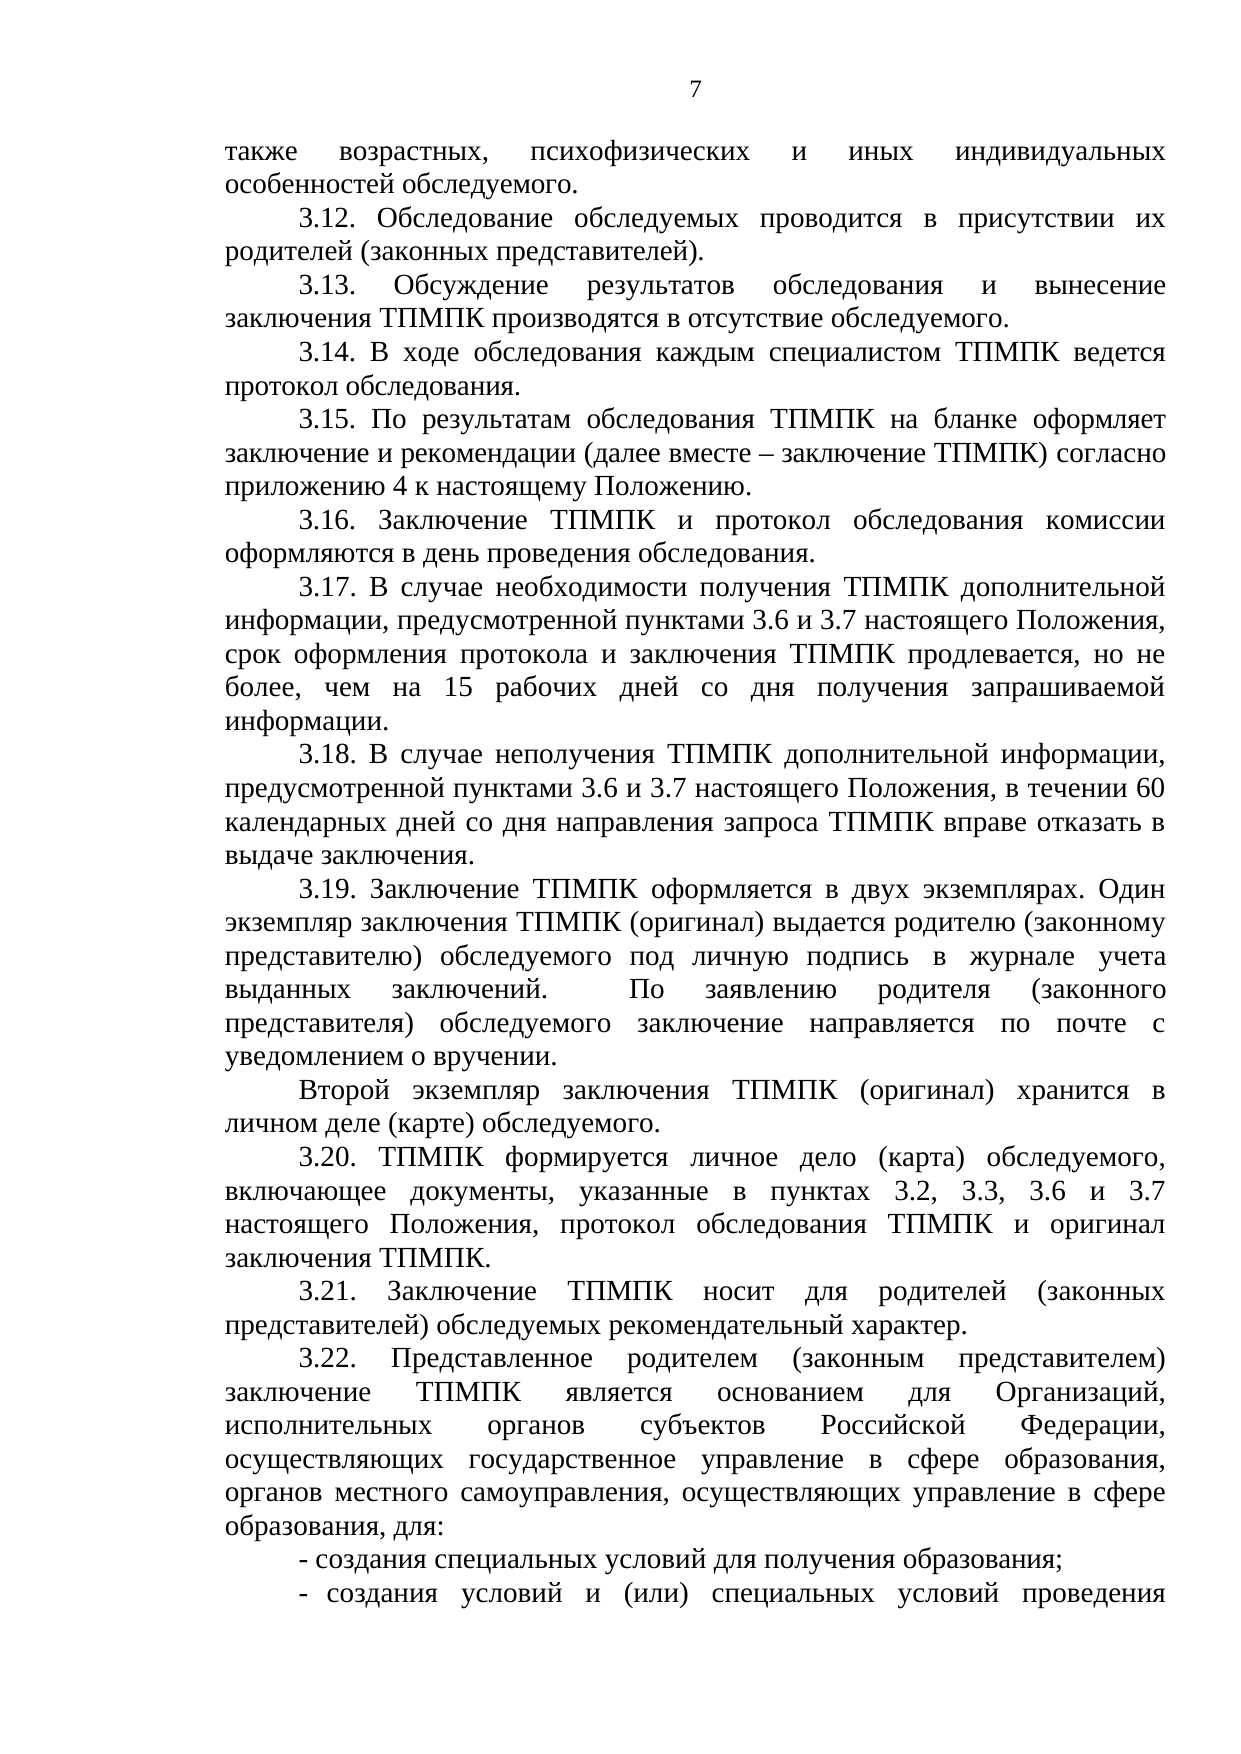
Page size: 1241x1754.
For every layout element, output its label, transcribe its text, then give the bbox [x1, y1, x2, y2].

text 3.16. Заключение ТПМПК и протокол обследования комиссии оформляются в день проведения обследования. [224, 502, 1166, 569]
text 3.12. Обследование обследуемых проводится в присутствии их родителей (законных представителей). [224, 200, 1166, 267]
text 3.13. Обсуждение результатов обследования и вынесение заключения ТПМПК производятся в отсутствие обследуемого. [224, 267, 1166, 334]
text 3.15. По результатам обследования ТПМПК на бланке оформляет заключение и рекомендации (далее вместе – заключение ТПМПК) согласно приложению 4 к настоящему Положению. [224, 401, 1166, 502]
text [224, 133, 1166, 200]
text 3.22. Представленное родителем (законным представителем) заключение ТПМПК является основанием для Организаций, исполнительных органов субъектов Российской Федерации, осуществляющих государственное управление в сфере образования, органов местного самоуправления, осуществляющих управление в сфере образования, для: [224, 1340, 1166, 1542]
text 3.19. Заключение ТПМПК оформляется в двух экземплярах. Один экземпляр заключения ТПМПК (оригинал) выдается родителю (законному представителю) обследуемого под личную подпись в журнале учета выданных заключений. По заявлению родителя (законного представителя) обследуемого заключение направляется по почте с уведомлением о вручении. [224, 871, 1166, 1072]
text 3.14. В ходе обследования каждым специалистом ТПМПК ведется протокол обследования. [224, 334, 1166, 401]
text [224, 1575, 1166, 1609]
text 3.21. Заключение ТПМПК носит для родителей (законных представителей) обследуемых рекомендательный характер. [224, 1273, 1166, 1340]
text Второй экземпляр заключения ТПМПК (оригинал) хранится в личном деле (карте) обследуемого. [224, 1072, 1166, 1139]
text 3.17. В случае необходимости получения ТПМПК дополнительной информации, предусмотренной пунктами 3.6 и 3.7 настоящего Положения, срок оформления протокола и заключения ТПМПК продлевается, но не более, чем на 15 рабочих дней со дня получения запрашиваемой информации. [224, 569, 1166, 737]
text - создания специальных условий для получения образования; [224, 1542, 1166, 1575]
text 3.18. В случае неполучения ТПМПК дополнительной информации, предусмотренной пунктами 3.6 и 3.7 настоящего Положения, в течении 60 календарных дней со дня направления запроса ТПМПК вправе отказать в выдаче заключения. [224, 737, 1166, 871]
text 3.20. ТПМПК формируется личное дело (карта) обследуемого, включающее документы, указанные в пунктах 3.2, 3.3, 3.6 и 3.7 настоящего Положения, протокол обследования ТПМПК и оригинал заключения ТПМПК. [224, 1139, 1166, 1273]
